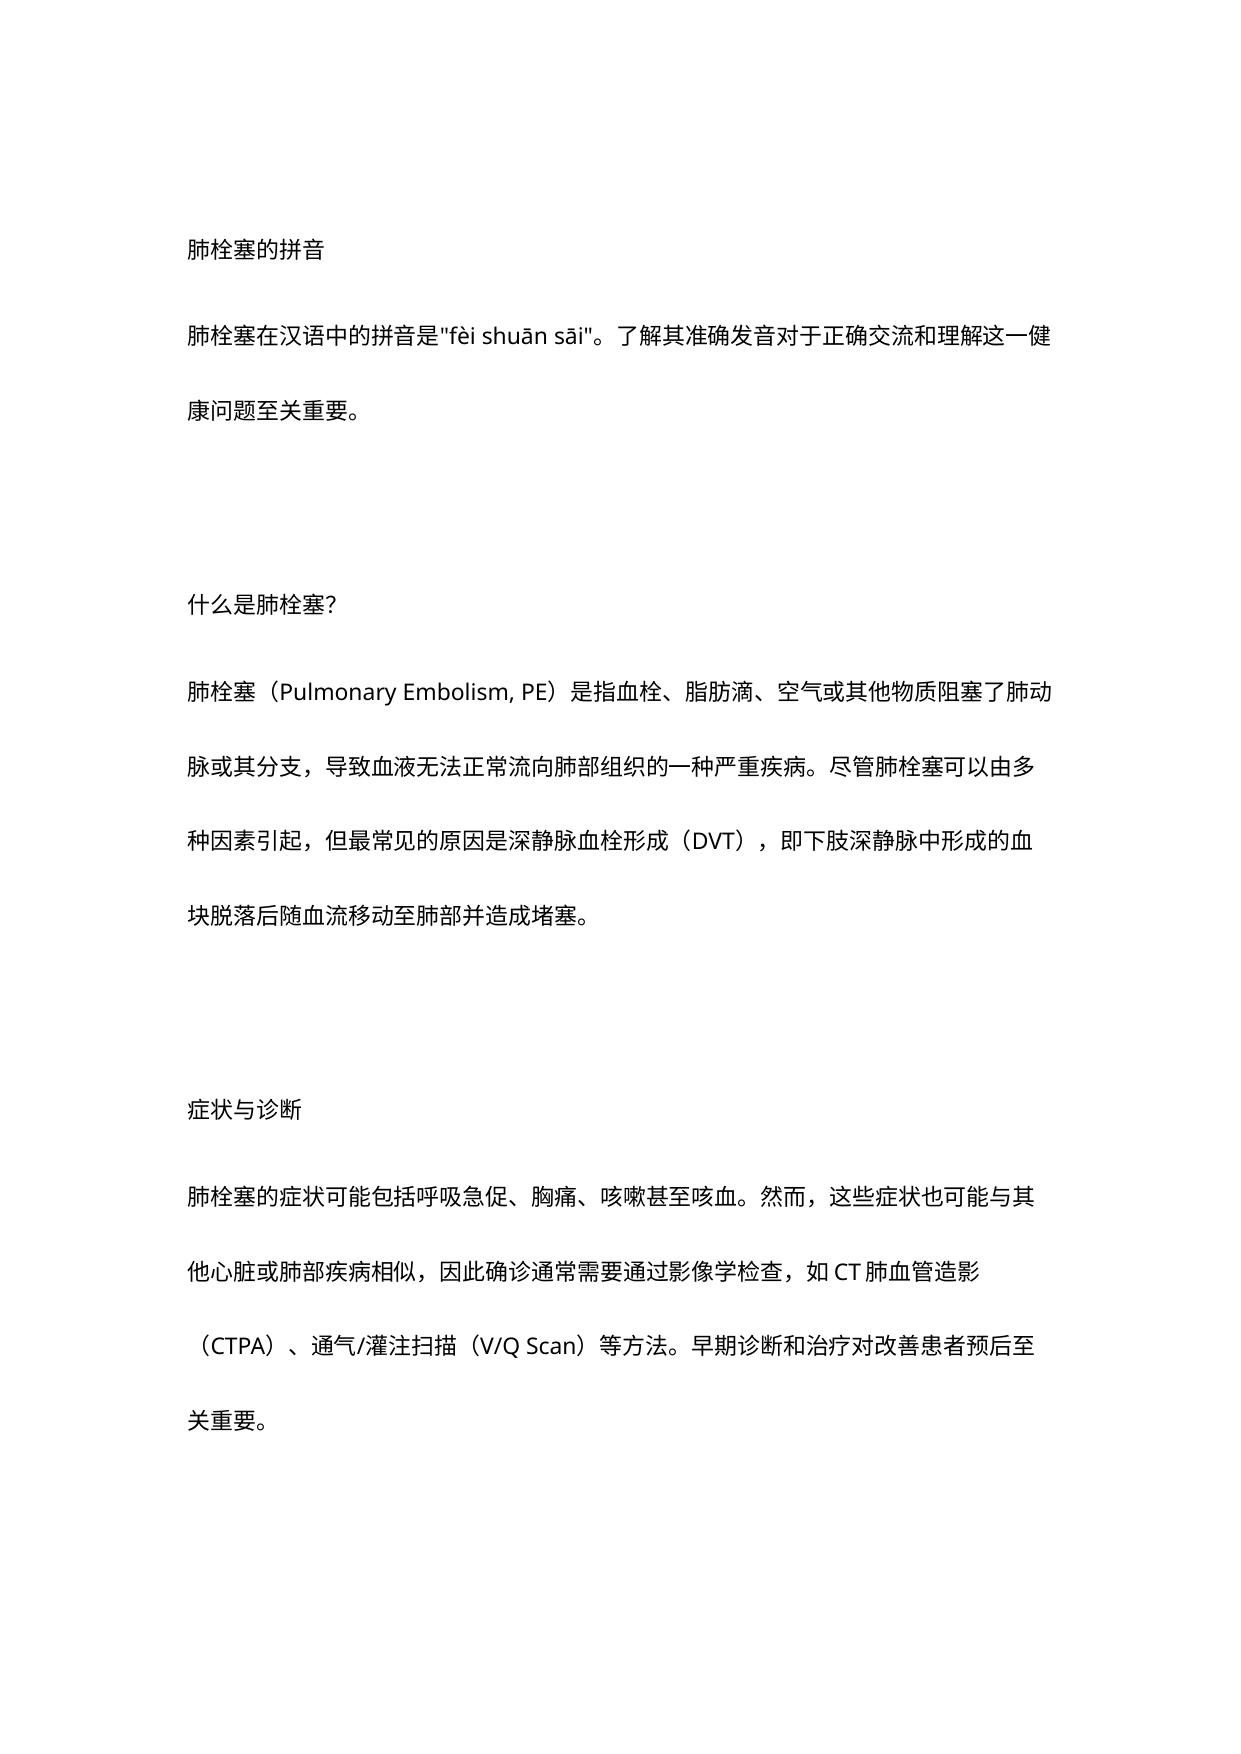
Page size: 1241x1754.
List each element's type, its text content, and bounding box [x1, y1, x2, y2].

text 肺栓塞的症状可能包括呼吸急促、胸痛、咳嗽甚至咳血。然而，这些症状也可能与其他心脏或肺部疾病相似，因此确诊通常需要通过影像学检查，如CT肺血管造影（CTPA）、通气/灌注扫描（V/Q Scan）等方法。早期诊断和治疗对改善患者预后至关重要。 [187, 1163, 1053, 1452]
text 症状与诊断 [187, 1076, 1053, 1141]
text 什么是肺栓塞？ [187, 571, 1053, 636]
text 肺栓塞（Pulmonary Embolism, PE）是指血栓、脂肪滴、空气或其他物质阻塞了肺动脉或其分支，导致血液无法正常流向肺部组织的一种严重疾病。尽管肺栓塞可以由多种因素引起，但最常见的原因是深静脉血栓形成（DVT），即下肢深静脉中形成的血块脱落后随血流移动至肺部并造成堵塞。 [187, 658, 1053, 947]
text 肺栓塞在汉语中的拼音是"fèi shuān sāi"。了解其准确发音对于正确交流和理解这一健康问题至关重要。 [187, 302, 1053, 442]
text 肺栓塞的拼音 [187, 216, 1053, 281]
